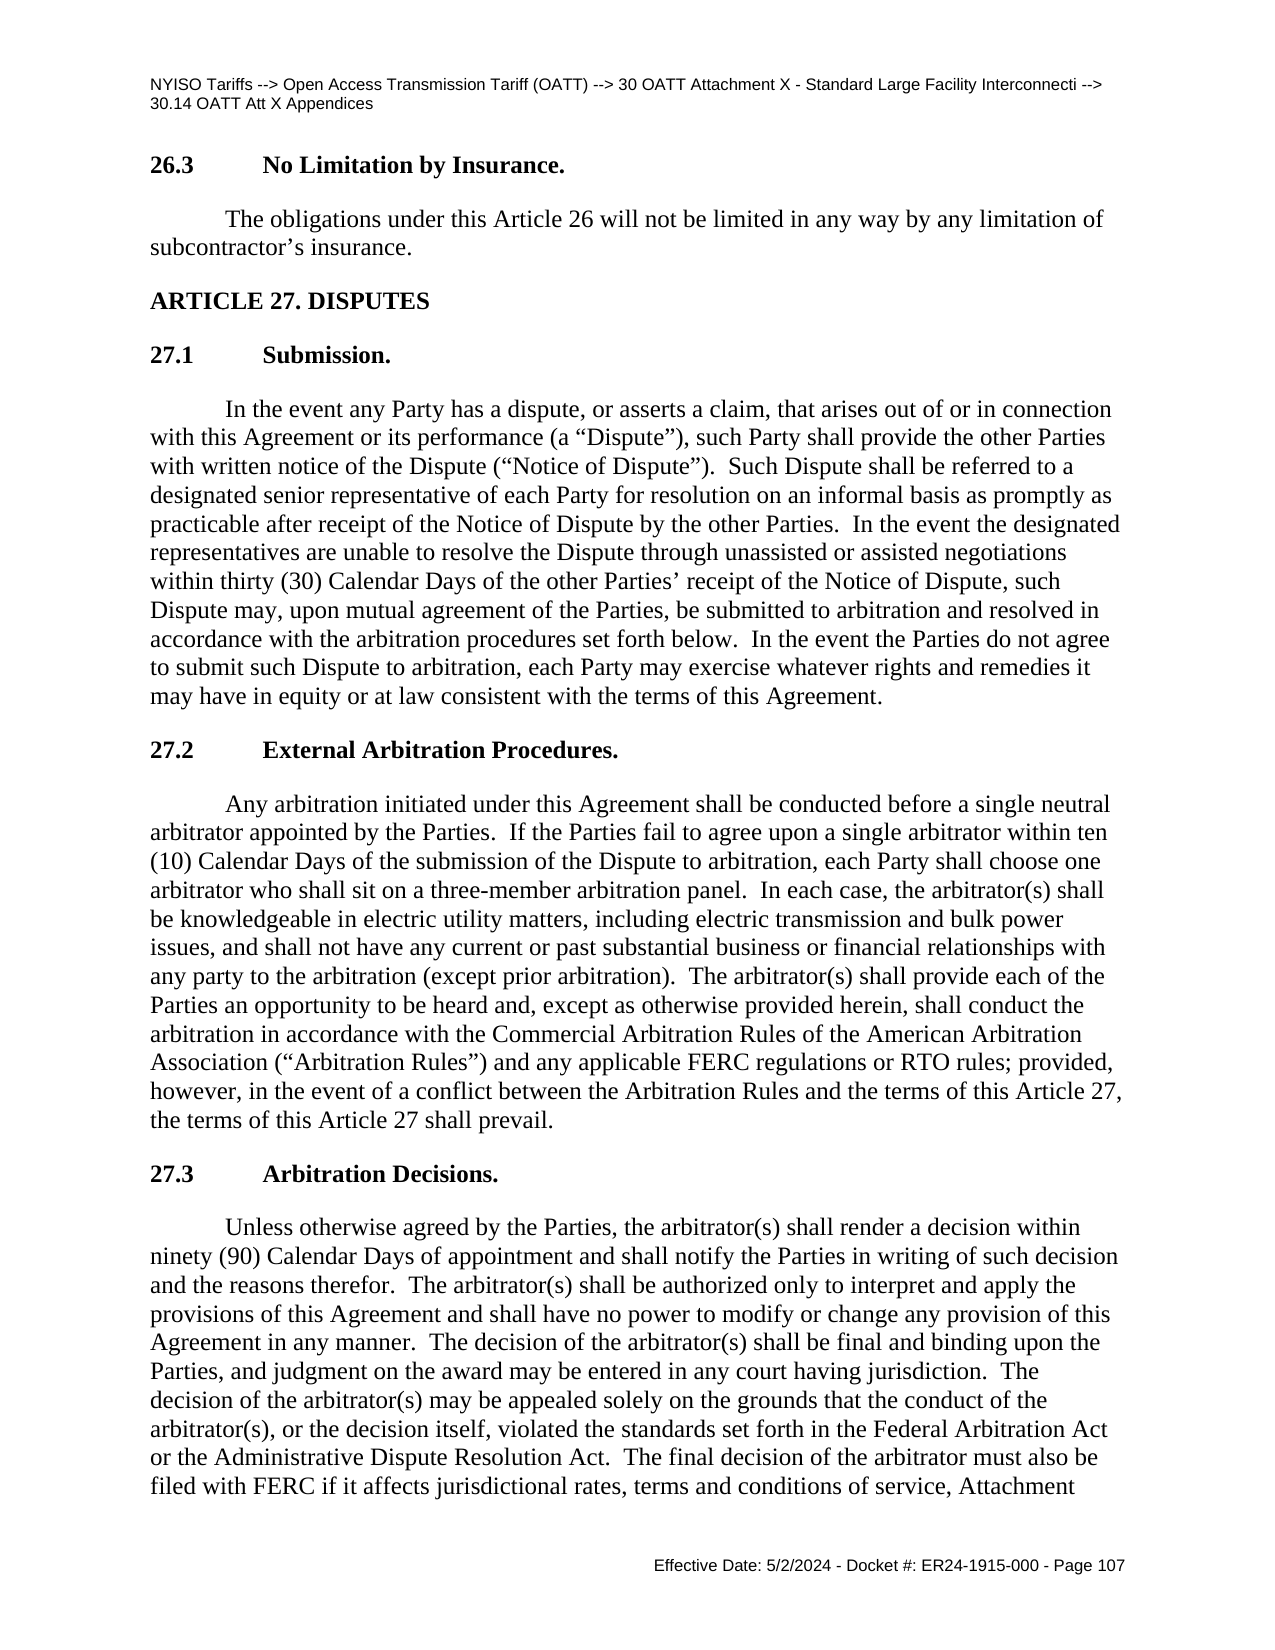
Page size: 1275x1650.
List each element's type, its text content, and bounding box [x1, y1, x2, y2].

text Any arbitration initiated under this Agreement shall be conducted before a single neutral arbitrator appointed by the Parties. If the Parties fail to agree upon a single arbitrator within ten (10) Calendar Days of the submission of the Dispute to arbitration, each Party shall choose one arbitrator who shall sit on a three-member arbitration panel. In each case, the arbitrator(s) shall be knowledgeable in electric utility matters, including electric transmission and bulk power issues, and shall not have any current or past substantial business or financial relationships with any party to the arbitration (except prior arbitration). The arbitrator(s) shall provide each of the Parties an opportunity to be heard and, except as otherwise provided herein, shall conduct the arbitration in accordance with the Commercial Arbitration Rules of the American Arbitration Association (“Arbitration Rules”) and any applicable FERC regulations or RTO rules; provided, however, in the event of a conflict between the Arbitration Rules and the terms of this Article 27, the terms of this Article 27 shall prevail. [150, 789, 1125, 1134]
subtitle 27.1 Submission. [150, 340, 1059, 369]
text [150, 1212, 1125, 1500]
subtitle ARTICLE 27. DISPUTES [150, 286, 1059, 315]
subtitle 27.3 Arbitration Decisions. [150, 1159, 1059, 1187]
text In the event any Party has a dispute, or asserts a claim, that arises out of or in connection with this Agreement or its performance (a “Dispute”), such Party shall provide the other Parties with written notice of the Dispute (“Notice of Dispute”). Such Dispute shall be referred to a designated senior representative of each Party for resolution on an informal basis as promptly as practicable after receipt of the Notice of Dispute by the other Parties. In the event the designated representatives are unable to resolve the Dispute through unassisted or assisted negotiations within thirty (30) Calendar Days of the other Parties’ receipt of the Notice of Dispute, such Dispute may, upon mutual agreement of the Parties, be submitted to arbitration and resolved in accordance with the arbitration procedures set forth below. In the event the Parties do not agree to submit such Dispute to arbitration, each Party may exercise whatever rights and remedies it may have in equity or at law consistent with the terms of this Agreement. [150, 394, 1125, 710]
subtitle 27.2 External Arbitration Procedures. [150, 735, 1059, 764]
text The obligations under this Article 26 will not be limited in any way by any limitation of subcontractor’s insurance. [150, 204, 1125, 261]
subtitle 26.3 No Limitation by Insurance. [150, 150, 1059, 179]
